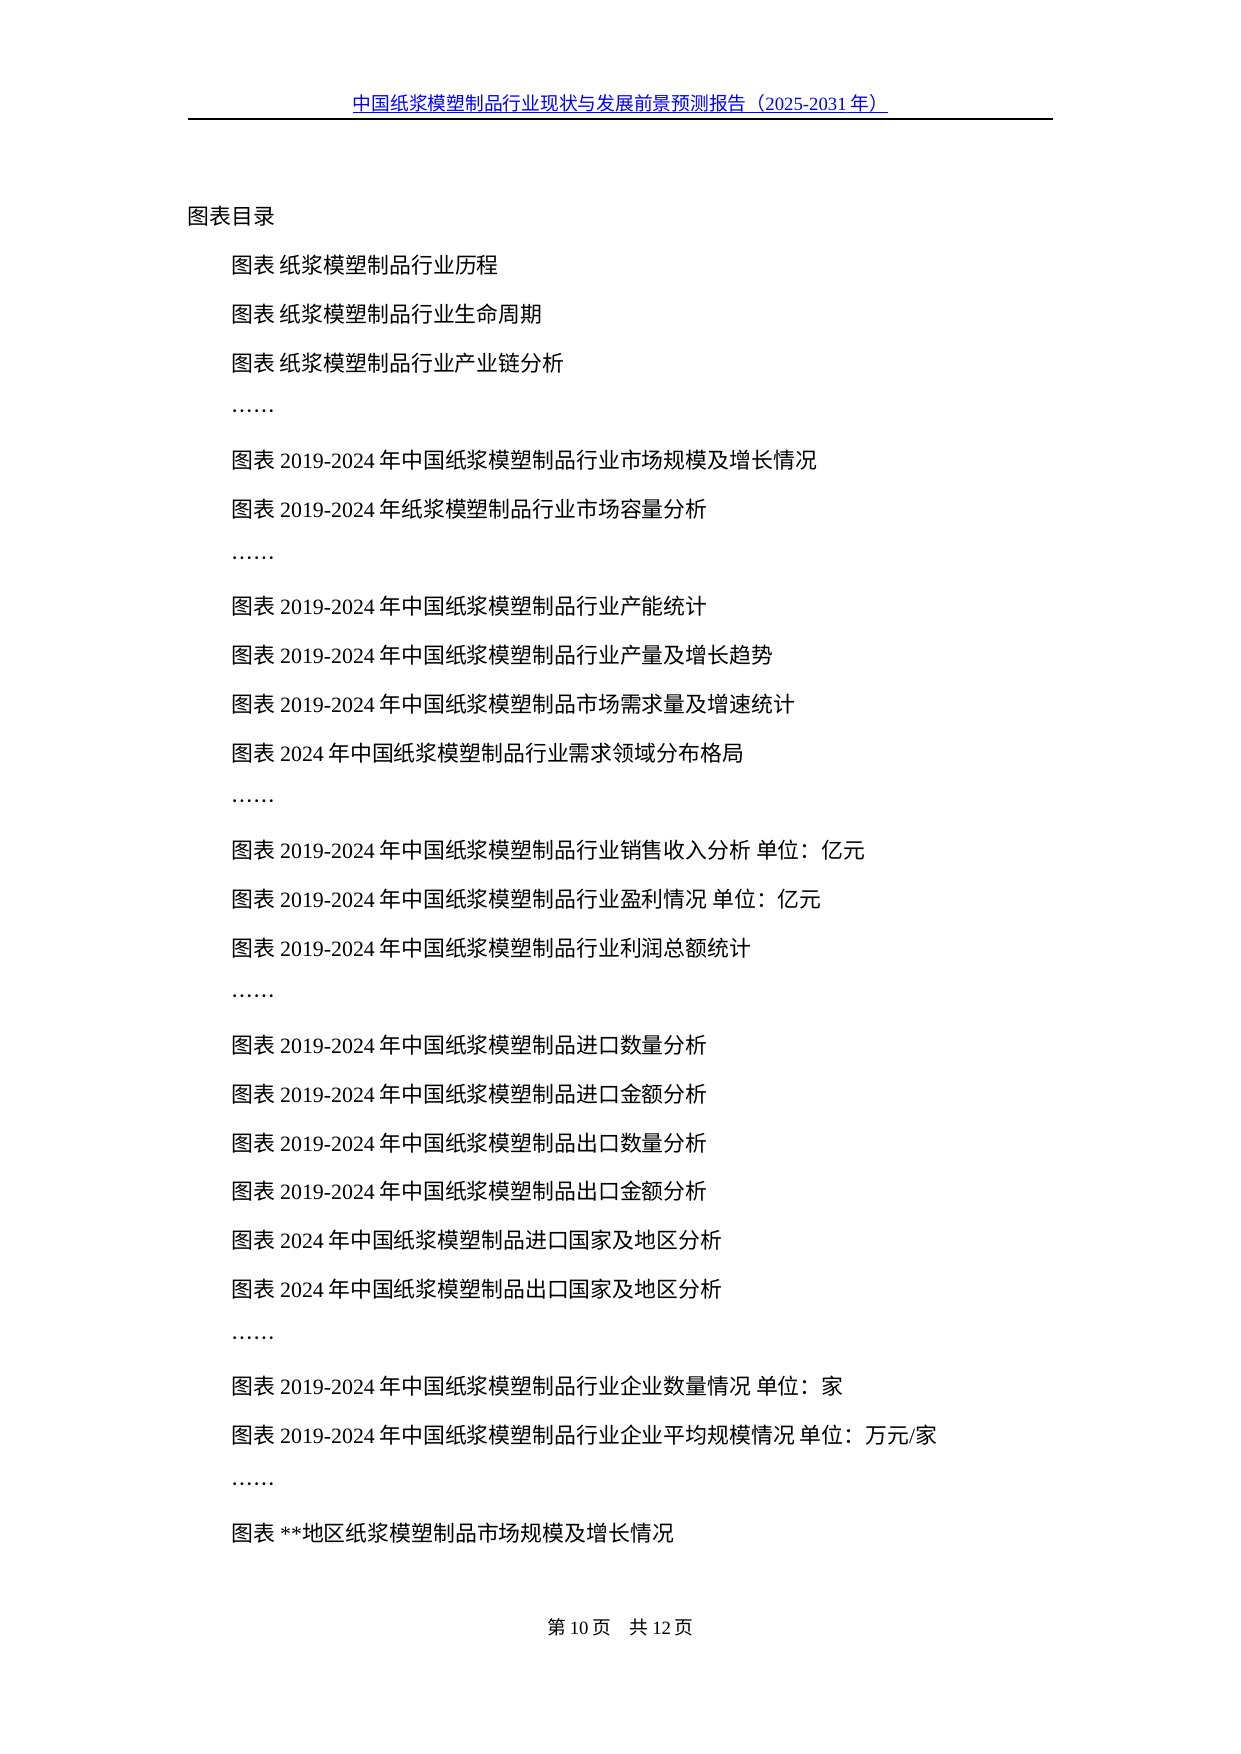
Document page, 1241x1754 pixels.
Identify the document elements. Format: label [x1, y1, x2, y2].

text [187, 150, 1053, 1548]
